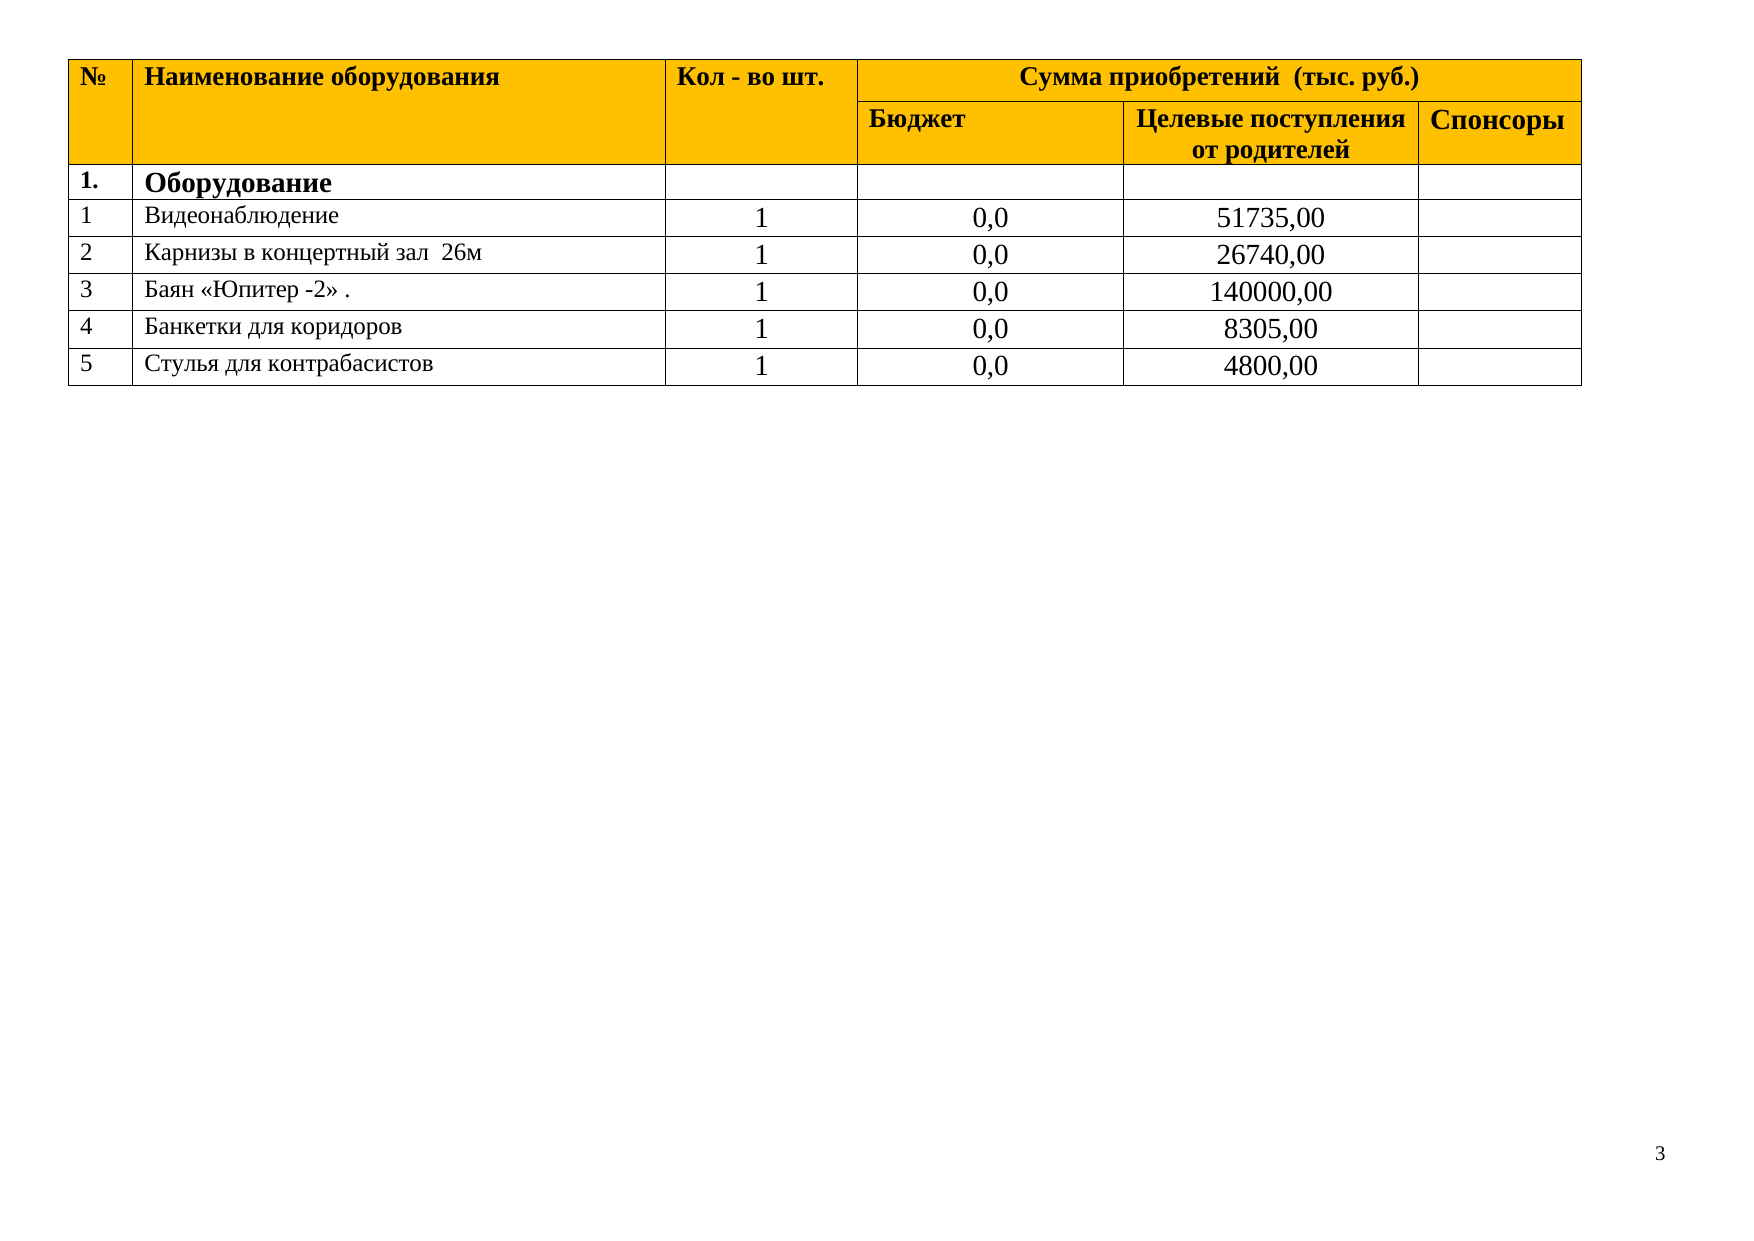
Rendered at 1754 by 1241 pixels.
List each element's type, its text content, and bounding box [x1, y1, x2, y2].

table_cell 3 [69, 274, 132, 310]
table_cell [1124, 165, 1418, 199]
table_cell Карнизы в концертный зал 26м [133, 237, 665, 273]
table_header Наименование оборудования [133, 60, 665, 164]
table_cell [666, 165, 857, 199]
table_cell 0,0 [858, 349, 1123, 384]
table_cell 1 [666, 200, 857, 236]
table_header Сумма приобретений (тыс. руб.) [858, 60, 1581, 101]
table_cell 2 [69, 237, 132, 273]
table_cell [858, 165, 1123, 199]
table_cell 1. [69, 165, 132, 199]
table_cell Баян «Юпитер -2» . [133, 274, 665, 310]
table_cell 1 [666, 311, 857, 347]
table_cell [1419, 311, 1581, 347]
table_cell 0,0 [858, 200, 1123, 236]
table_cell Спонсоры [1419, 102, 1581, 164]
table_cell 8305,00 [1124, 311, 1418, 347]
table_cell 0,0 [858, 311, 1123, 347]
table_cell 140000,00 [1124, 274, 1418, 310]
table_cell 51735,00 [1124, 200, 1418, 236]
table_header Кол - во шт. [666, 60, 857, 164]
table_cell 4800,00 [1124, 349, 1418, 384]
table_cell 1 [666, 237, 857, 273]
table_cell 26740,00 [1124, 237, 1418, 273]
table_header № [69, 60, 132, 164]
table_cell [1419, 165, 1581, 199]
table_cell Видеонаблюдение [133, 200, 665, 236]
table_cell [1419, 274, 1581, 310]
table_cell 1 [69, 200, 132, 236]
table_cell 1 [666, 349, 857, 384]
table_cell [1419, 349, 1581, 384]
table_cell 1 [666, 274, 857, 310]
table_cell Банкетки для коридоров [133, 311, 665, 347]
table_cell Бюджет [858, 102, 1123, 164]
table_cell [1419, 200, 1581, 236]
table_cell 4 [69, 311, 132, 347]
table_cell Целевые поступления от родителей [1124, 102, 1418, 164]
table_cell 0,0 [858, 237, 1123, 273]
table_cell 5 [69, 349, 132, 384]
table_cell [1419, 237, 1581, 273]
table_cell Оборудование [133, 165, 665, 199]
table_cell 0,0 [858, 274, 1123, 310]
table_cell Стулья для контрабасистов [133, 349, 665, 384]
